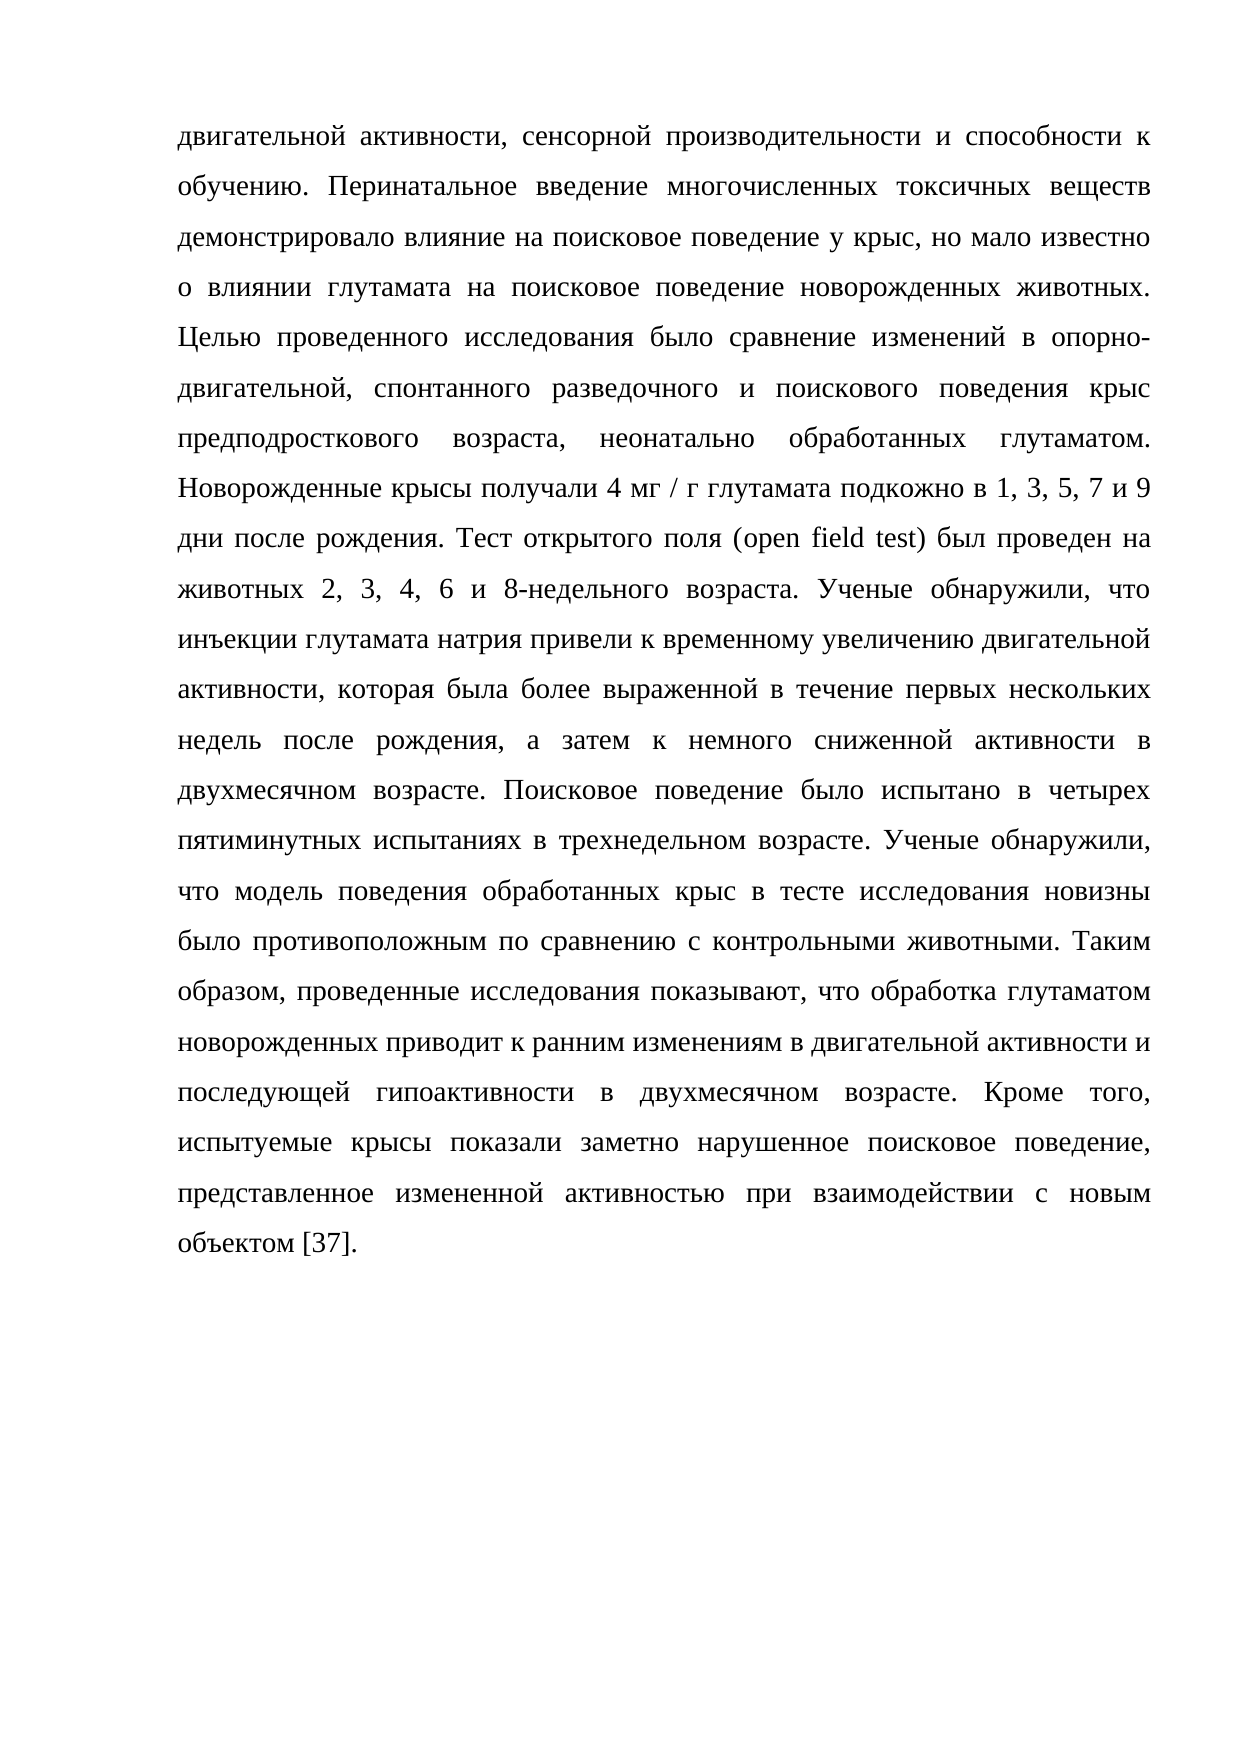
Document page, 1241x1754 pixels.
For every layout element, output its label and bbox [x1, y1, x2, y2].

text [177, 118, 1152, 1258]
